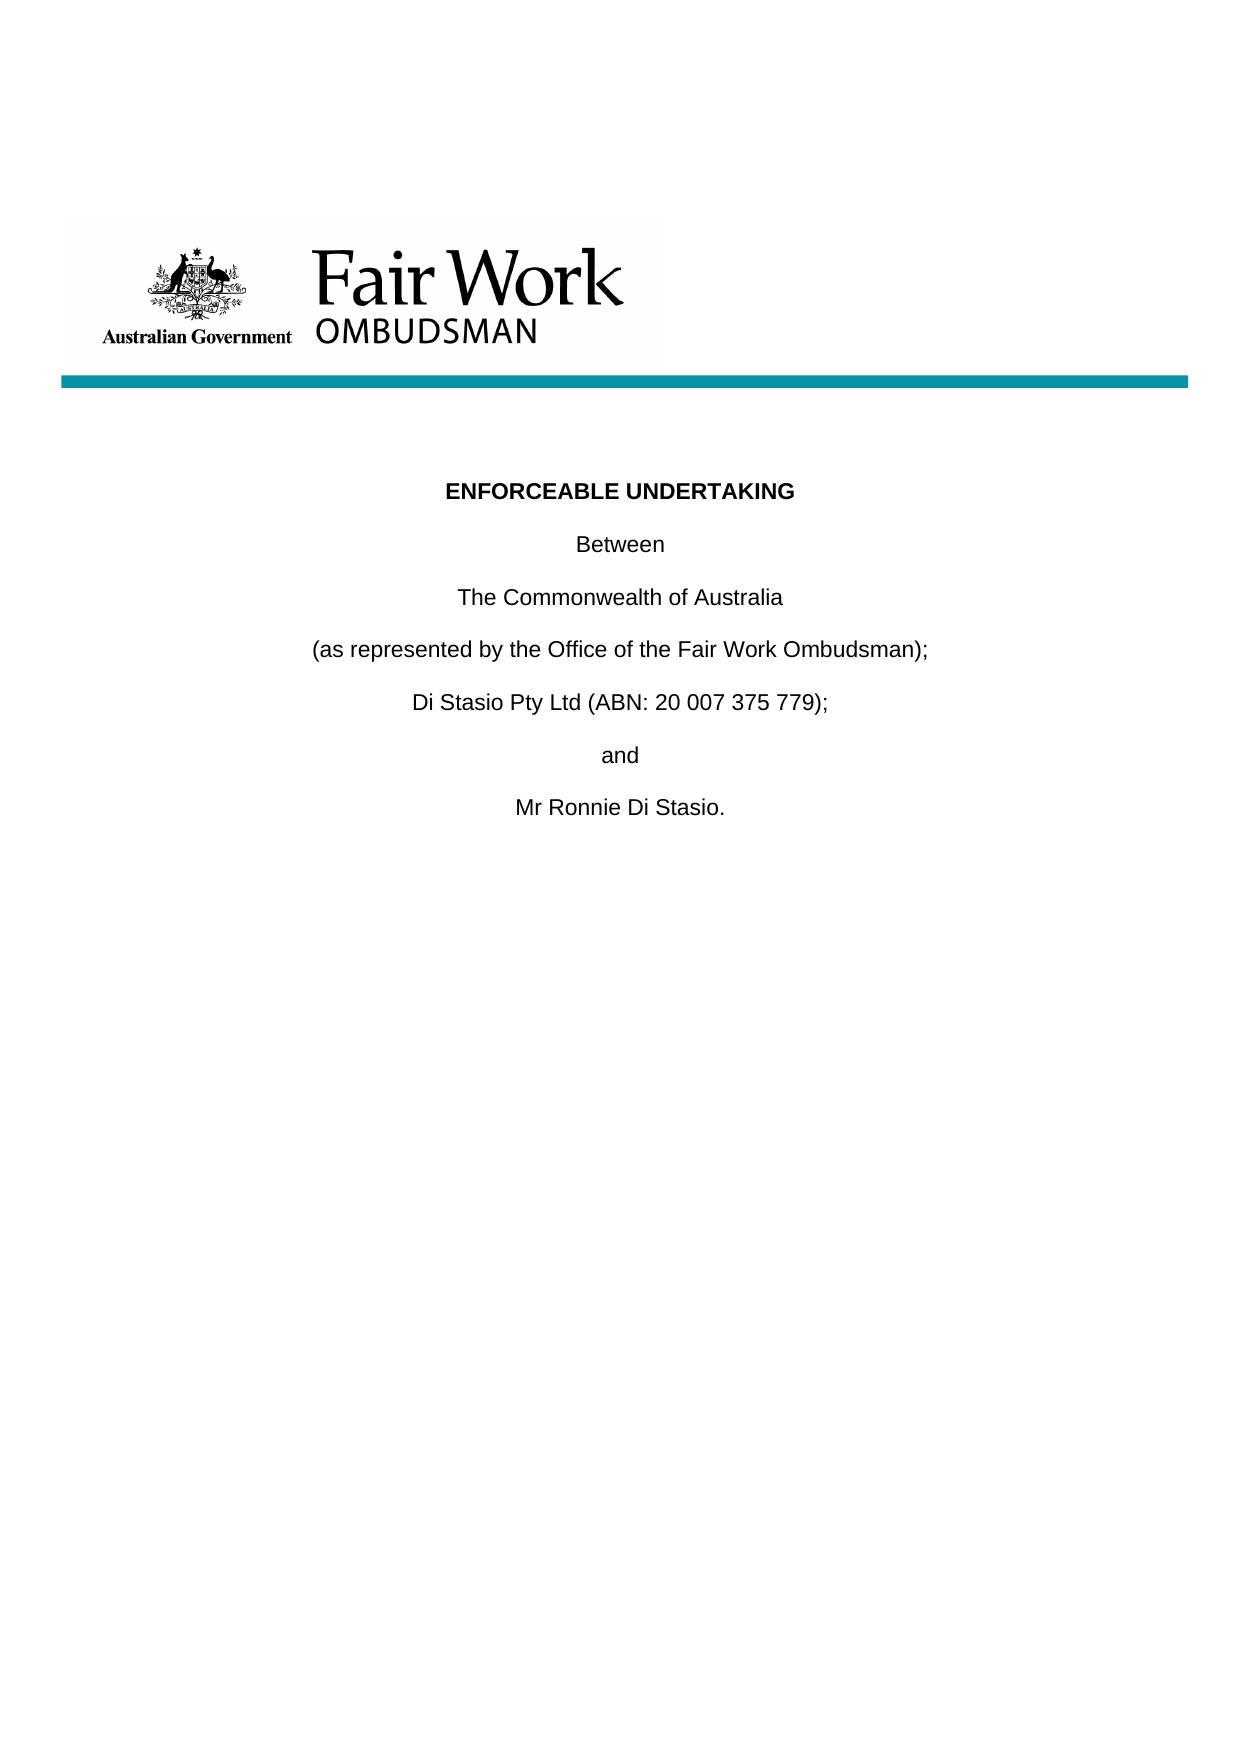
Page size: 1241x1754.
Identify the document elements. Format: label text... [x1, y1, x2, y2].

text The Commonwealth of Australia [150, 583, 1090, 610]
text Mr Ronnie Di Stasio. [150, 794, 1090, 821]
text (as represented by the Office of the Fair Work Ombudsman); [150, 636, 1090, 662]
text Di Stasio Pty Ltd (ABN: 20 007 375 779); [150, 689, 1090, 715]
subtitle ENFORCEABLE UNDERTAKING [150, 478, 1090, 504]
text Between [150, 531, 1090, 557]
picture [61, 214, 668, 375]
text and [150, 742, 1090, 768]
